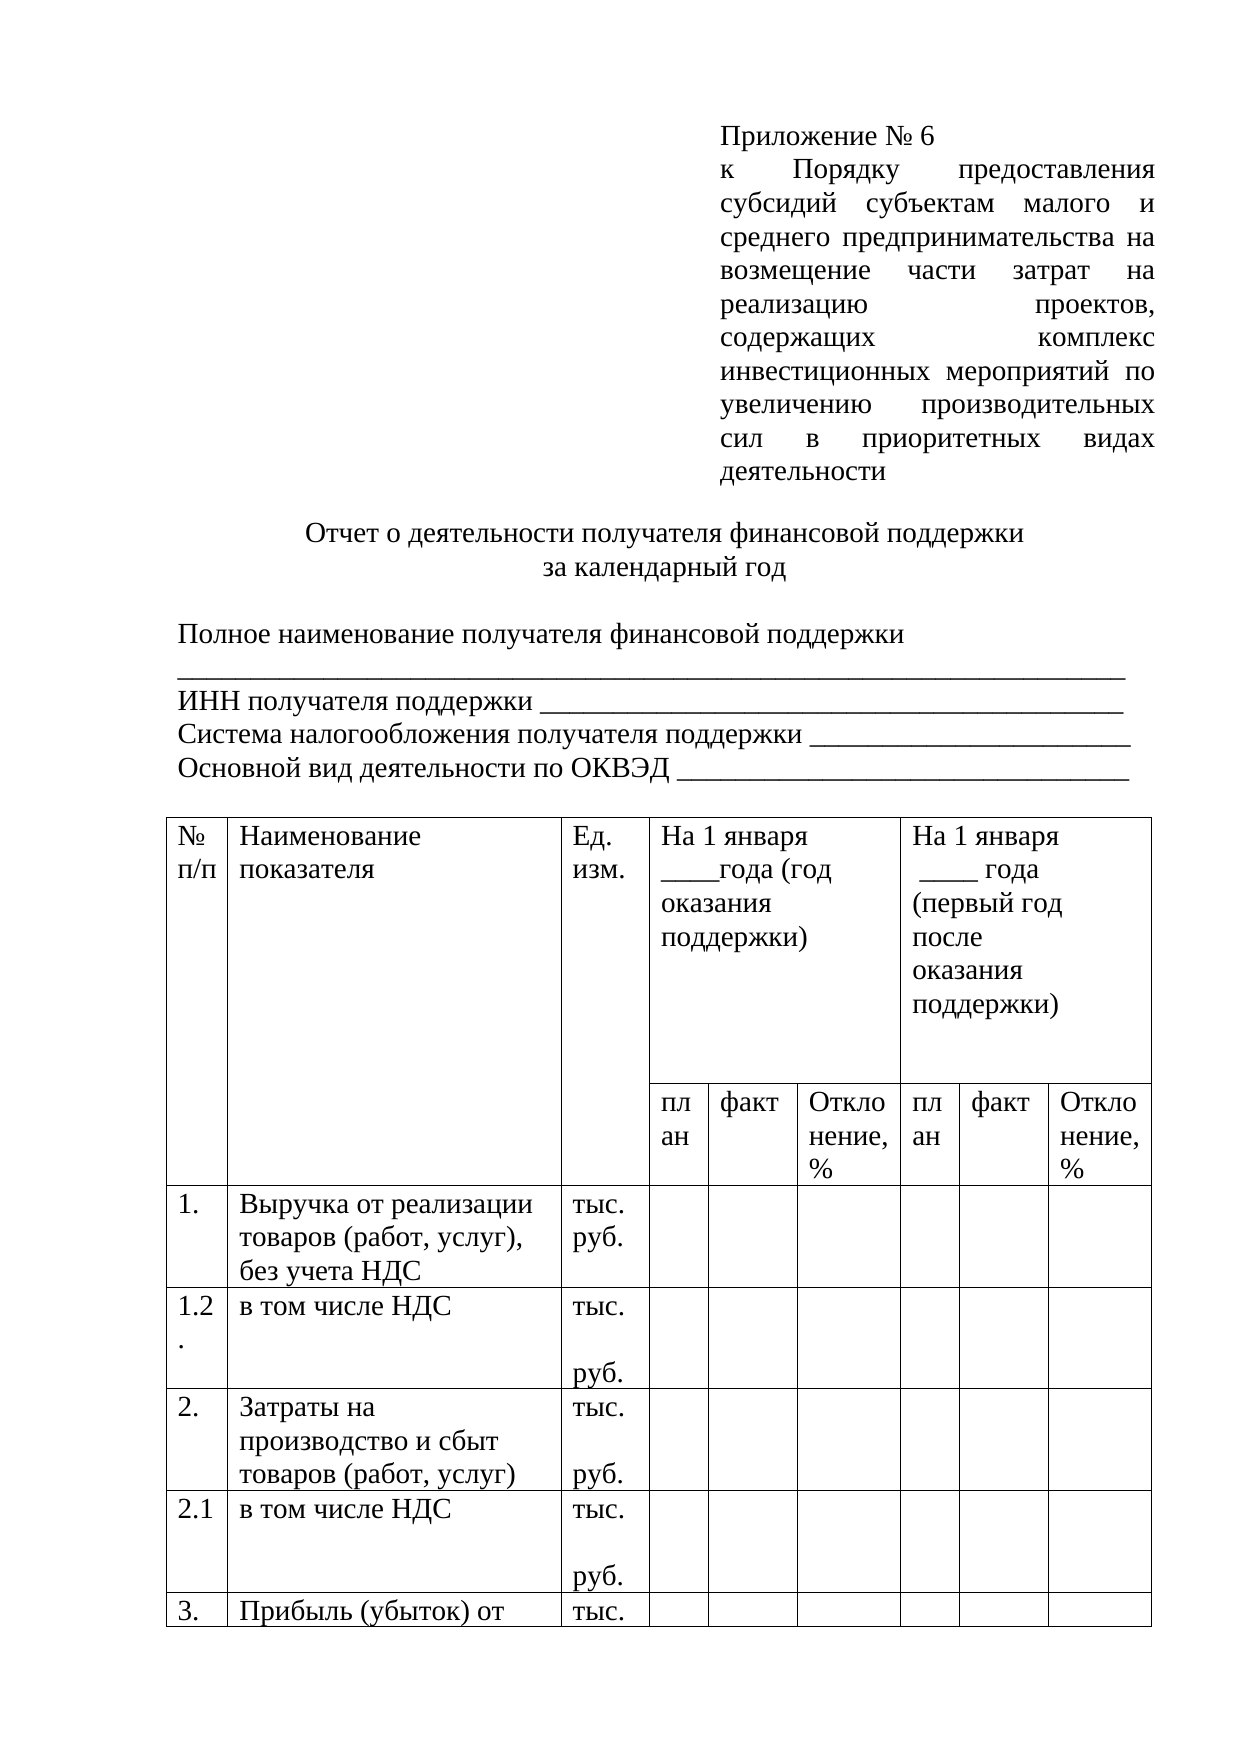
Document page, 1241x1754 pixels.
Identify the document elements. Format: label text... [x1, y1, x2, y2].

text ИНН получателя поддержки ________________________________________ [177, 683, 1152, 716]
text Основной вид деятельности по ОКВЭД _______________________________ [177, 750, 1152, 783]
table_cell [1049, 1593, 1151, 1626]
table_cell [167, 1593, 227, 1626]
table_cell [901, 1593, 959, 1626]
text за календарный год [177, 549, 1152, 582]
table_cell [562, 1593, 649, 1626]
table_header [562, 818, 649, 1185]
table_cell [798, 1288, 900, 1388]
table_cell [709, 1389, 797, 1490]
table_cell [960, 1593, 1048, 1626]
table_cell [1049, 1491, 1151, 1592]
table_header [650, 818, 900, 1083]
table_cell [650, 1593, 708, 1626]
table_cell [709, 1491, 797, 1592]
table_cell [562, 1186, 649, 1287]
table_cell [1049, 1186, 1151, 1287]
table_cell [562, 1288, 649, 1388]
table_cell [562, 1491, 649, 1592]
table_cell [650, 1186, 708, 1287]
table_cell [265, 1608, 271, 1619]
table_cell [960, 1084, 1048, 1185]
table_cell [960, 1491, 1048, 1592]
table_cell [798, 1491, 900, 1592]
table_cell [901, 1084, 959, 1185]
text Полное наименование получателя финансовой поддержки _________________________________________________________________ [177, 616, 1152, 683]
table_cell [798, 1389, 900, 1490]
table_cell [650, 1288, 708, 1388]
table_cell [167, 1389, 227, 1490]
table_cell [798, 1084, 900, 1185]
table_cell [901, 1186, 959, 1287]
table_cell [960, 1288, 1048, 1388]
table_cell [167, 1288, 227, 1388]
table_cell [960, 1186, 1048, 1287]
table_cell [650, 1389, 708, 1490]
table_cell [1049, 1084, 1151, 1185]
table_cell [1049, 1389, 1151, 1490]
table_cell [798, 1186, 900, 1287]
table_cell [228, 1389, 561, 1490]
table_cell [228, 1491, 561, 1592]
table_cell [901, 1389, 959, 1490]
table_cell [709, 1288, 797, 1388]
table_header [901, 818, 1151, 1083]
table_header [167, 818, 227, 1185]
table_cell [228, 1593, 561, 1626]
text Отчет о деятельности получателя финансовой поддержки [177, 515, 1152, 549]
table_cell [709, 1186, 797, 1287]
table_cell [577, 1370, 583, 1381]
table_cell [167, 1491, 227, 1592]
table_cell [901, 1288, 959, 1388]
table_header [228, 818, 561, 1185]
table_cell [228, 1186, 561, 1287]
text Система налогообложения получателя поддержки ______________________ [177, 716, 1152, 750]
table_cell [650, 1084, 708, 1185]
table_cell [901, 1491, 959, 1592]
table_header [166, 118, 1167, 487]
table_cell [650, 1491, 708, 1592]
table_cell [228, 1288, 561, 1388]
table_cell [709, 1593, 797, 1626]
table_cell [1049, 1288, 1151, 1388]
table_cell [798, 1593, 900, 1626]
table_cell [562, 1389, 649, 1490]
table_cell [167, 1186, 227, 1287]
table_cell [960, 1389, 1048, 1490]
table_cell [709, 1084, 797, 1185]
